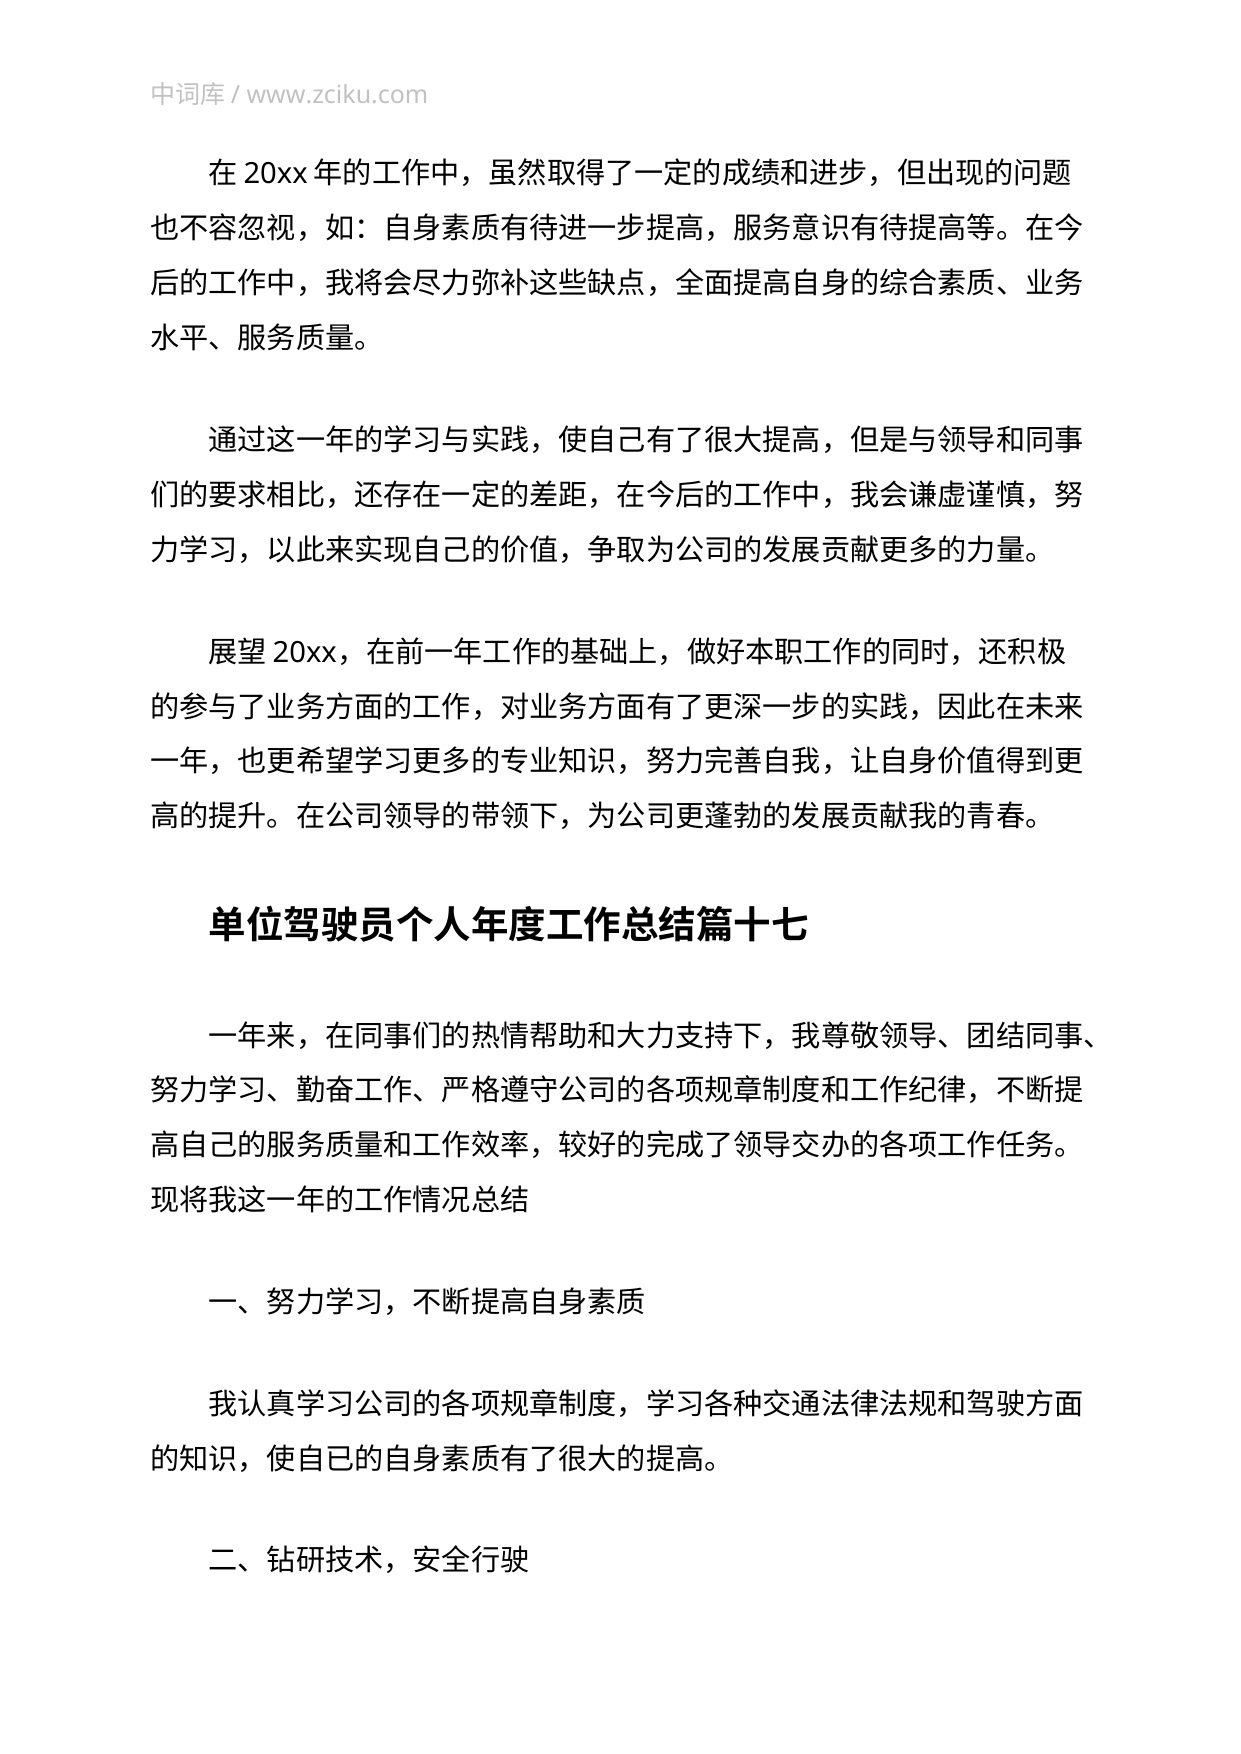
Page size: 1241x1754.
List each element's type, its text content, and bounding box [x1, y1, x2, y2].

text 在20xx年的工作中，虽然取得了一定的成绩和进步，但出现的问题也不容忽视，如：自身素质有待进一步提高，服务意识有待提高等。在今后的工作中，我将会尽力弥补这些缺点，全面提高自身的综合素质、业务水平、服务质量。 [150, 150, 1090, 357]
text 通过这一年的学习与实践，使自己有了很大提高，但是与领导和同事们的要求相比，还存在一定的差距，在今后的工作中，我会谦虚谨慎，努力学习，以此来实现自己的价值，争取为公司的发展贡献更多的力量。 [150, 417, 1090, 569]
text 二、钻研技术，安全行驶 [150, 1537, 1090, 1579]
text 单位驾驶员个人年度工作总结篇十七 [150, 895, 1090, 949]
text 展望20xx，在前一年工作的基础上，做好本职工作的同时，还积极的参与了业务方面的工作，对业务方面有了更深一步的实践，因此在未来一年，也更希望学习更多的专业知识，努力完善自我，让自身价值得到更高的提升。在公司领导的带领下，为公司更蓬勃的发展贡献我的青春。 [150, 628, 1090, 835]
text 一、努力学习，不断提高自身素质 [150, 1278, 1090, 1321]
text 一年来，在同事们的热情帮助和大力支持下，我尊敬领导、团结同事、努力学习、勤奋工作、严格遵守公司的各项规章制度和工作纪律，不断提高自己的服务质量和工作效率，较好的完成了领导交办的各项工作任务。现将我这一年的工作情况总结 [150, 1012, 1090, 1219]
text 我认真学习公司的各项规章制度，学习各种交通法律法规和驾驶方面的知识，使自已的自身素质有了很大的提高。 [150, 1380, 1090, 1477]
